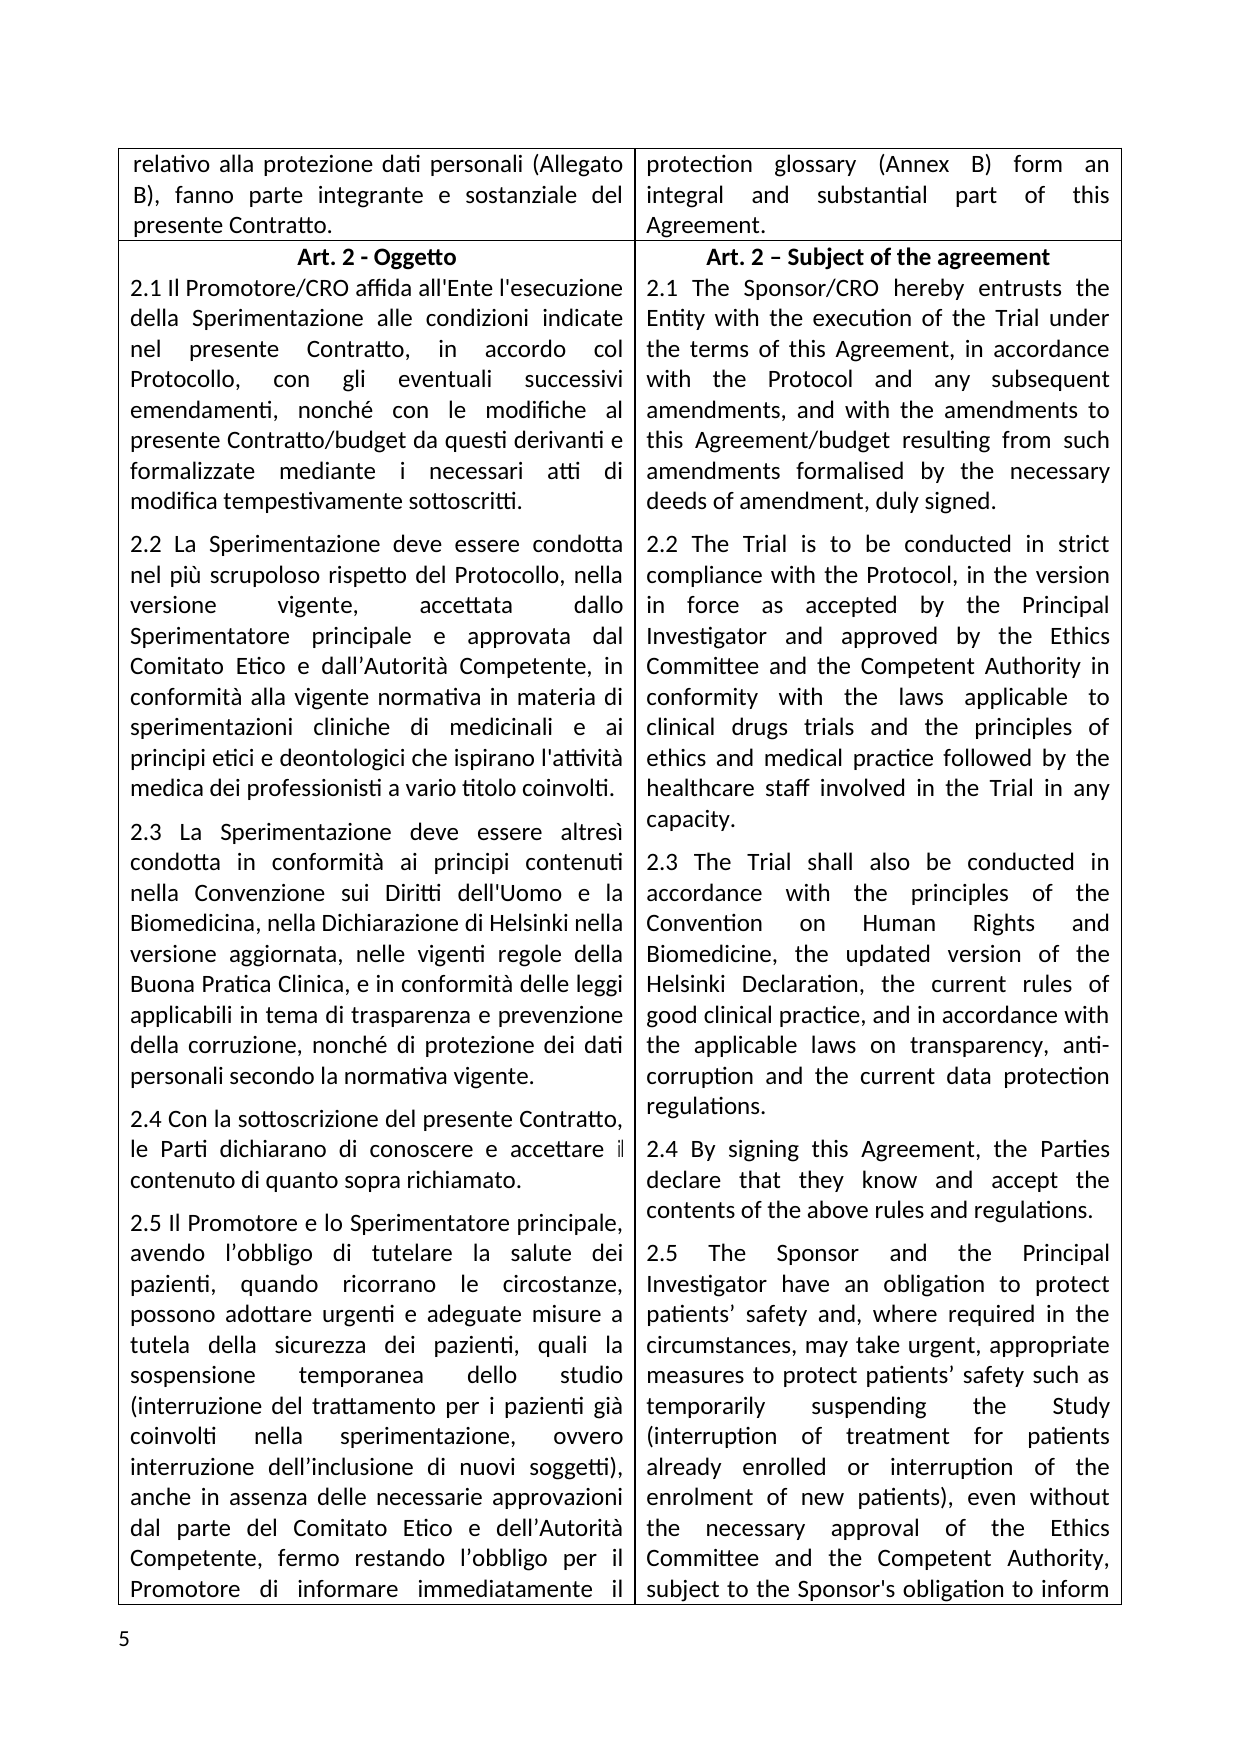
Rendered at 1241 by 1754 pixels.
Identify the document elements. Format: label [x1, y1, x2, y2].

table_cell [636, 241, 1121, 1604]
table_cell [119, 241, 634, 1604]
table_cell [636, 149, 1121, 240]
table_cell [119, 149, 634, 240]
